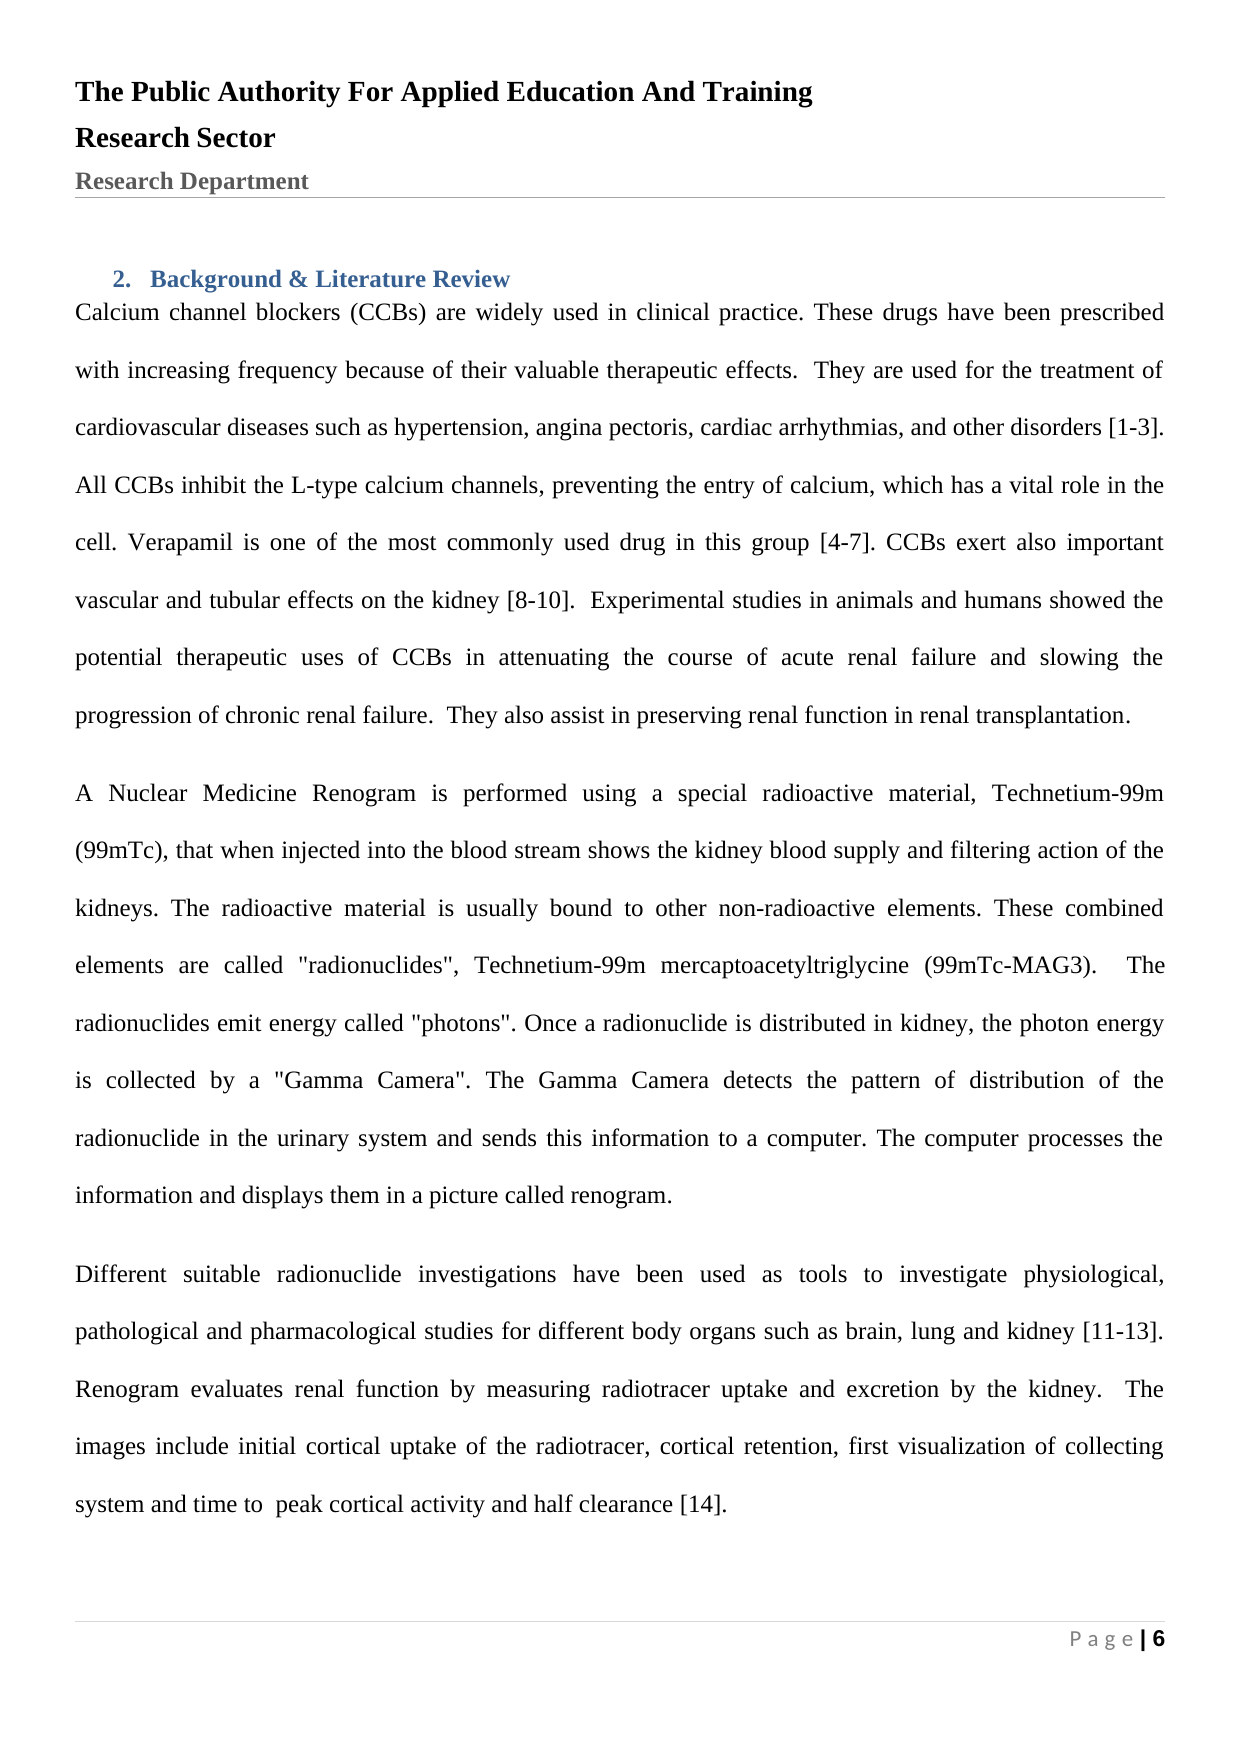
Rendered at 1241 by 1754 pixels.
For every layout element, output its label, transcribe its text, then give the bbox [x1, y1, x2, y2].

text Different suitable radionuclide investigations have been used as tools to investigate physiological, pathological and pharmacological studies for different body organs such as brain, lung and kidney [11-13]. Renogram evaluates renal function by measuring radiotracer uptake and excretion by the kidney. The images include initial cortical uptake of the radiotracer, cortical retention, first visualization of collecting system and time to peak cortical activity and half clearance [14]. [75, 1259, 1165, 1518]
text Calcium channel blockers (CCBs) are widely used in clinical practice. These drugs have been prescribed with increasing frequency because of their valuable therapeutic effects. They are used for the treatment of cardiovascular diseases such as hypertension, angina pectoris, cardiac arrhythmias, and other disorders [1-3]. All CCBs inhibit the L-type calcium channels, preventing the entry of calcium, which has a vital role in the cell. Verapamil is one of the most commonly used drug in this group [4-7]. CCBs exert also important vascular and tubular effects on the kidney [8-10]. Experimental studies in animals and humans showed the potential therapeutic uses of CCBs in attenuating the course of acute renal failure and slowing the progression of chronic renal failure. They also assist in preserving renal function in renal transplantation. [75, 297, 1165, 728]
text A Nuclear Medicine Renogram is performed using a special radioactive material, Technetium-99m (99mTc), that when injected into the blood stream shows the kidney blood supply and filtering action of the kidneys. The radioactive material is usually bound to other non-radioactive elements. These combined elements are called "radionuclides", Technetium-99m mercaptoacetyltriglycine (99mTc-MAG3). The radionuclides emit energy called "photons". Once a radionuclide is distributed in kidney, the photon energy is collected by a "Gamma Camera". The Gamma Camera detects the pattern of distribution of the radionuclide in the urinary system and sends this information to a computer. The computer processes the information and displays them in a picture called renogram. [75, 778, 1165, 1209]
subtitle Background & Literature Review [112, 264, 1165, 293]
